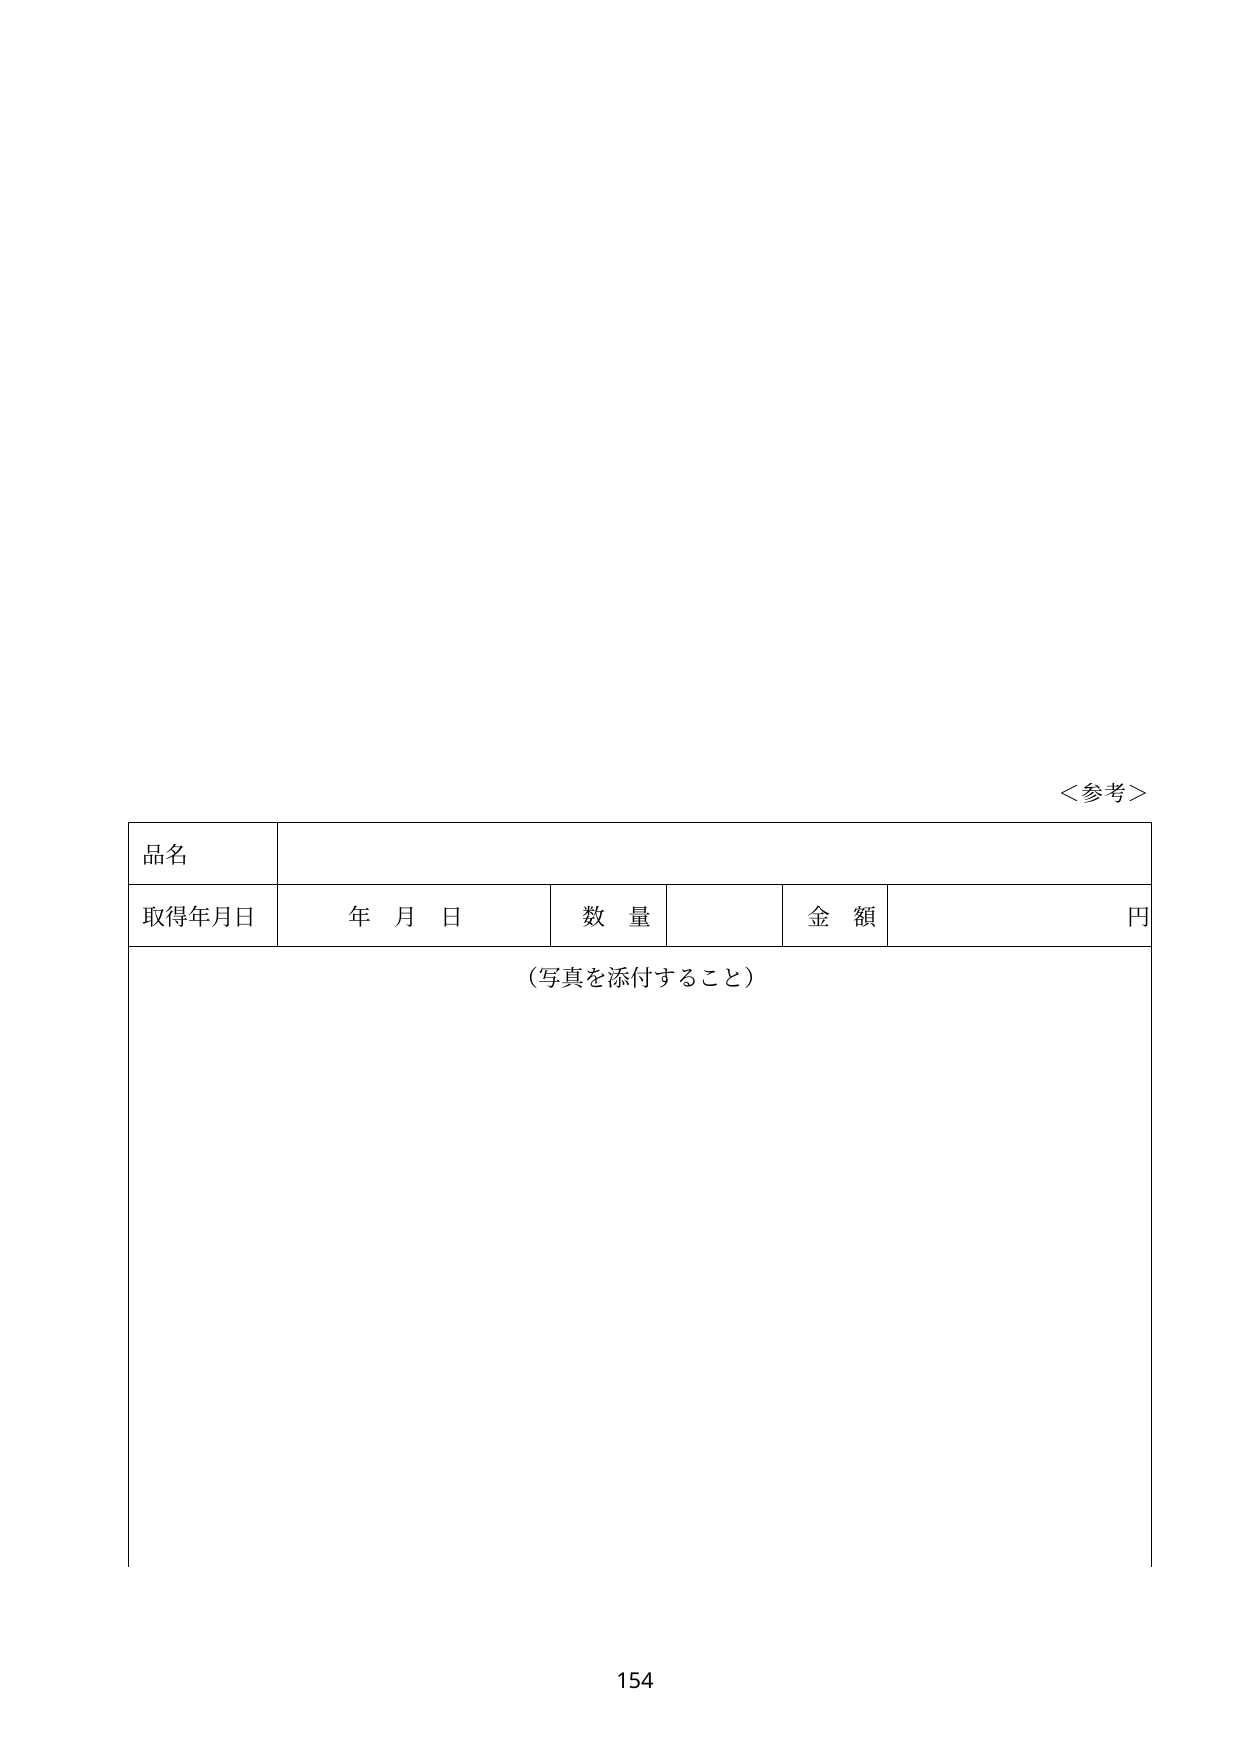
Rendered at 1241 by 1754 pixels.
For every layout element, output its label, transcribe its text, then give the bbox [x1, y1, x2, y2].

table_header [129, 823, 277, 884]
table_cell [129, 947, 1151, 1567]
text ＜参考＞ [119, 762, 1150, 822]
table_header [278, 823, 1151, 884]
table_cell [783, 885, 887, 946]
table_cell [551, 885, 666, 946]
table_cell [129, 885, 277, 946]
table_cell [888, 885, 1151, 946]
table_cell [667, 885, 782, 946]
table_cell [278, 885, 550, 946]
